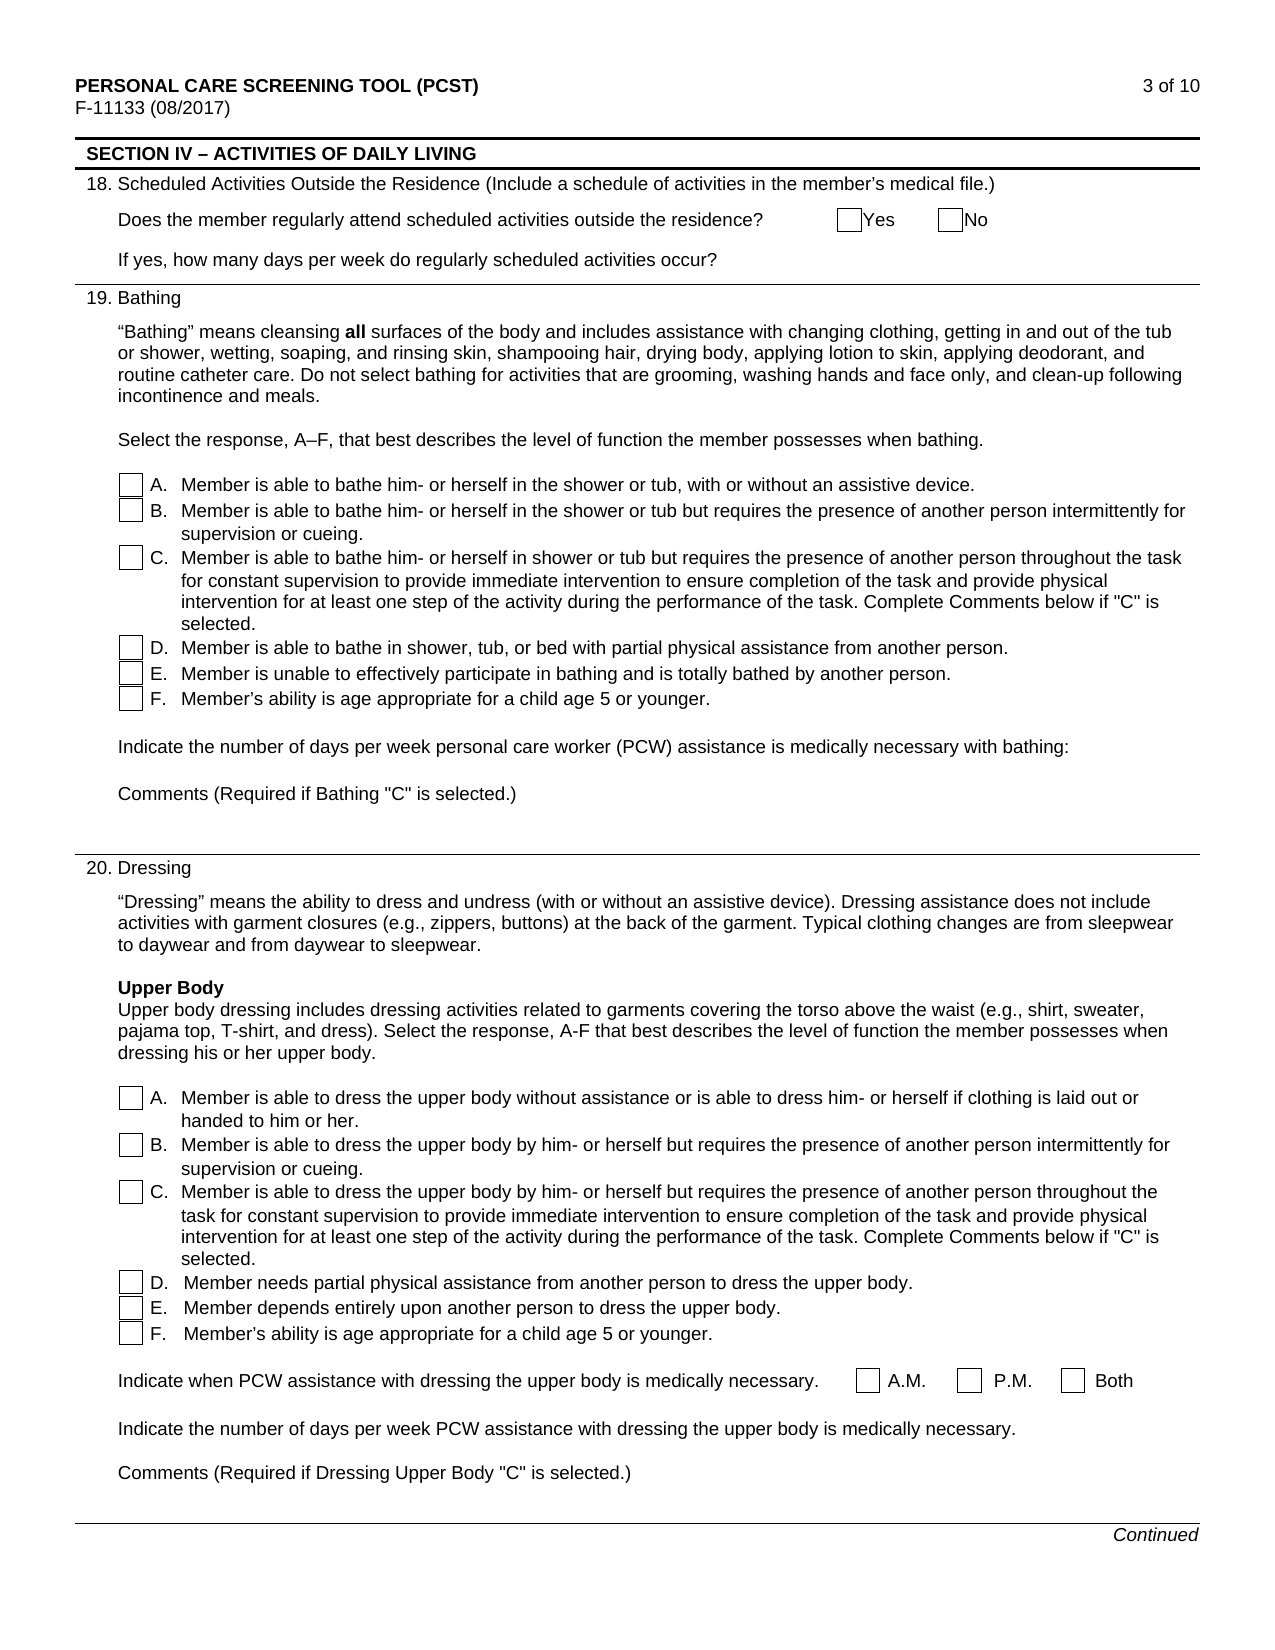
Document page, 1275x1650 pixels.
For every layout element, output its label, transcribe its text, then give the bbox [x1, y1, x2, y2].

table_cell 20. Dressing “Dressing” means the ability to dress and undress (with or without an assistive device). Dressing assistance does not include activities with garment closures (e.g., zippers, buttons) at the back of the garment. Typical clothing changes are from sleepwear to daywear and from daywear to sleepwear. Upper Body Upper body dressing includes dressing activities related to garments covering the torso above the waist (e.g., shirt, sweater, pajama top, T-shirt, and dress). Select the response, A-F that best describes the level of function the member possesses when dressing his or her upper body. A. Member is able to dress the upper body without assistance or is able to dress him- or herself if clothing is laid out or handed to him or her. B. Member is able to dress the upper body by him- or herself but requires the presence of another person intermittently for supervision or cueing. C. Member is able to dress the upper body by him- or herself but requires the presence of another person throughout the task for constant supervision to provide immediate intervention to ensure completion of the task and provide physical intervention for at least one step of the activity during the performance of the task. Complete Comments below if "C" is selected. D. Member needs partial physical assistance from another person to dress the upper body. E. Member depends entirely upon another person to dress the upper body. F. Member’s ability is age appropriate for a child age 5 or younger. Indicate when PCW assistance with dressing the upper body is medically necessary. A.M. P.M. Both Indicate the number of days per week PCW assistance with dressing the upper body is medically necessary. Comments (Required if Dressing Upper Body "C" is selected.) [75, 855, 1200, 1523]
table_cell 18. Scheduled Activities Outside the Residence (Include a schedule of activities in the member’s medical file.) Does the member regularly attend scheduled activities outside the residence? Yes No If yes, how many days per week do regularly scheduled activities occur? [75, 170, 1200, 283]
text F-11133 (08/2017) [75, 97, 1200, 118]
text PERSONAL CARE SCREENING TOOL (PCST) 3 of 10 [75, 75, 1200, 97]
table_header SECTION IV – ACTIVITIES OF DAILY LIVING [75, 140, 1200, 167]
table_cell 19. Bathing “Bathing” means cleansing all surfaces of the body and includes assistance with changing clothing, getting in and out of the tub or shower, wetting, soaping, and rinsing skin, shampooing hair, drying body, applying lotion to skin, applying deodorant, and routine catheter care. Do not select bathing for activities that are grooming, washing hands and face only, and clean-up following incontinence and meals. Select the response, A–F, that best describes the level of function the member possesses when bathing. A. Member is able to bathe him- or herself in the shower or tub, with or without an assistive device. B. Member is able to bathe him- or herself in the shower or tub but requires the presence of another person intermittently for supervision or cueing. C. Member is able to bathe him- or herself in shower or tub but requires the presence of another person throughout the task for constant supervision to provide immediate intervention to ensure completion of the task and provide physical intervention for at least one step of the activity during the performance of the task. Complete Comments below if "C" is selected. D. Member is able to bathe in shower, tub, or bed with partial physical assistance from another person. E. Member is unable to effectively participate in bathing and is totally bathed by another person. F. Member’s ability is age appropriate for a child age 5 or younger. Indicate the number of days per week personal care worker (PCW) assistance is medically necessary with bathing: Comments (Required if Bathing "C" is selected.) [75, 285, 1200, 853]
text Continued [75, 1524, 1200, 1545]
